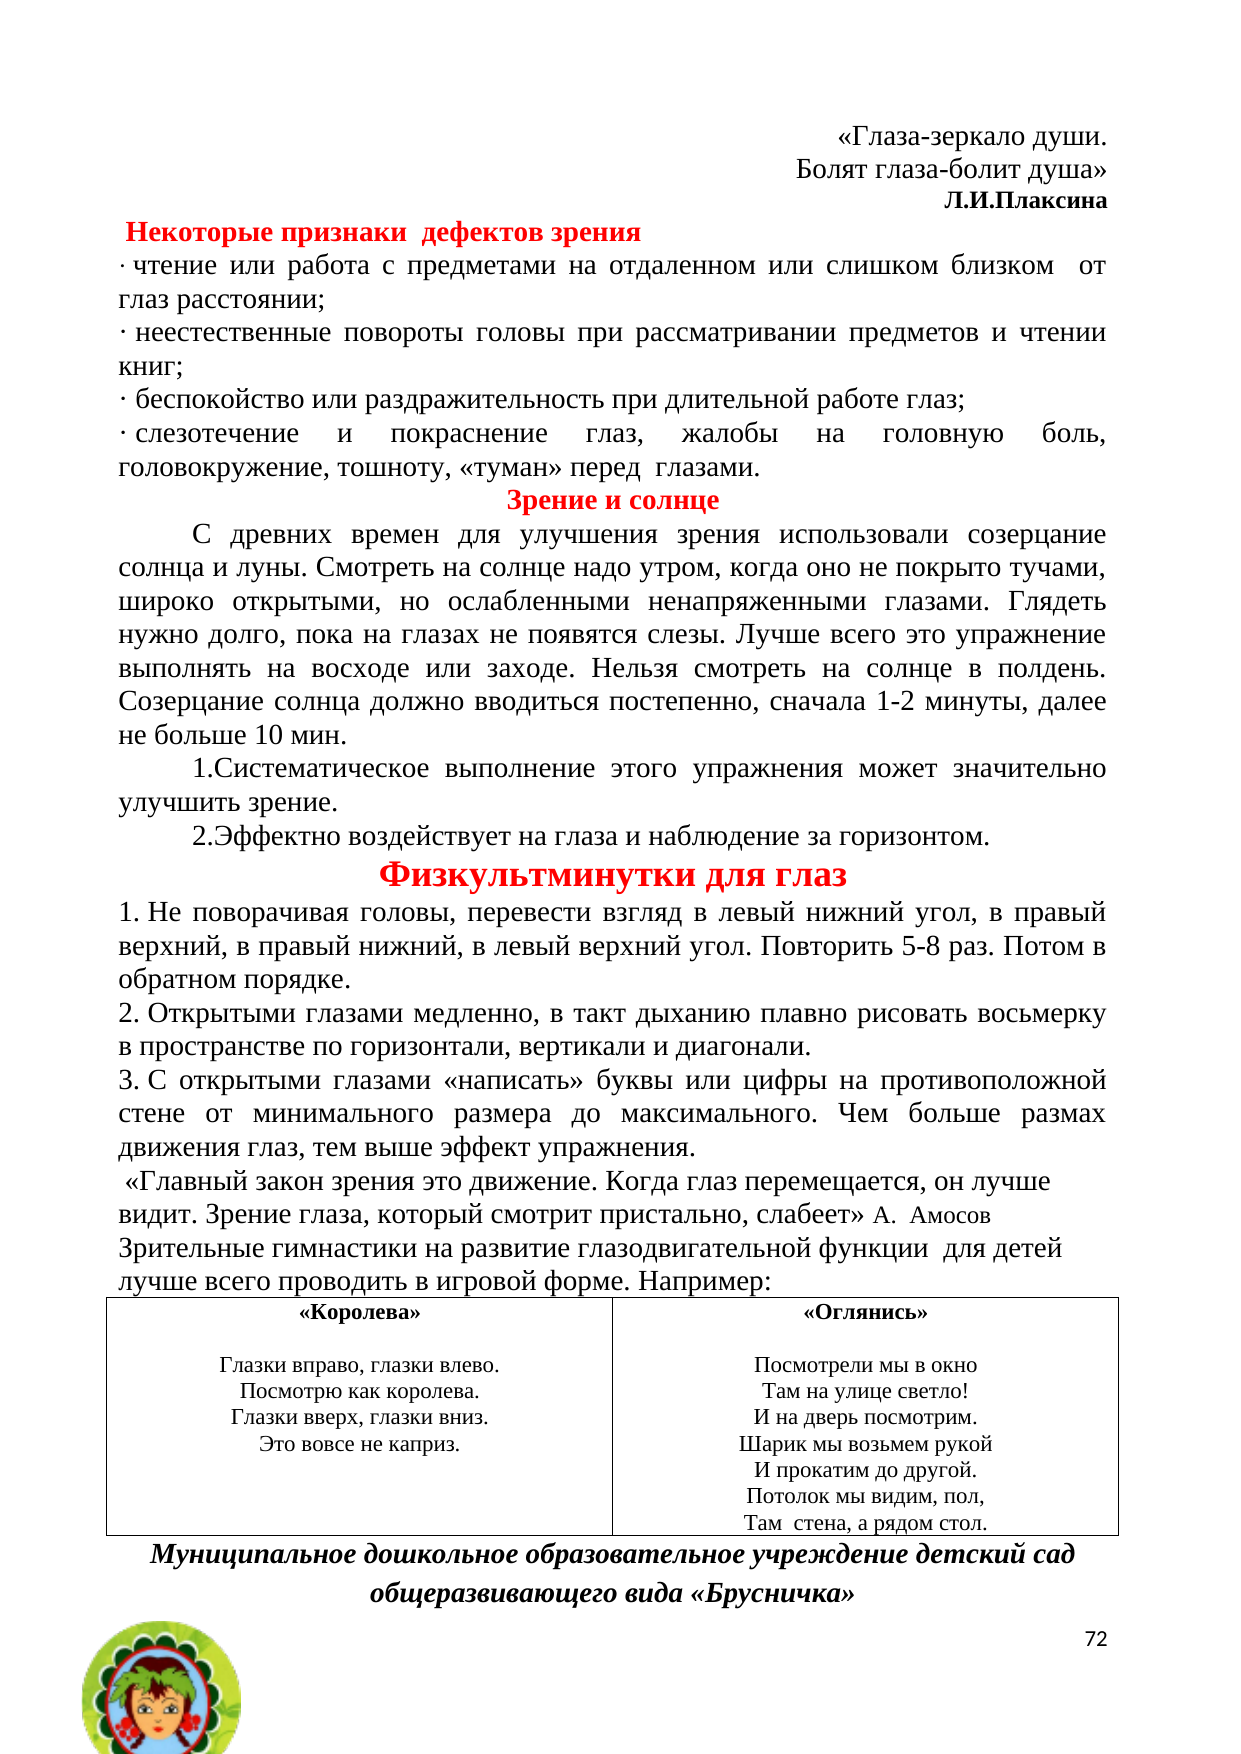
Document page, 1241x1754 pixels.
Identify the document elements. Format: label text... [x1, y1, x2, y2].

text · чтение или работа с предметами на отдаленном или слишком близком от глаз расстоянии; [118, 247, 1107, 314]
text 1.Систематическое выполнение этого упражнения может значительно улучшить зрение. [118, 751, 1107, 818]
text Некоторые признаки дефектов зрения [118, 214, 1107, 247]
text С древних времен для улучшения зрения использовали созерцание солнца и луны. Смотреть на солнце надо утром, когда оно не покрыто тучами, широко открытыми, но ослабленными ненапряженными глазами. Глядеть нужно долго, пока на глазах не появятся слезы. Лучше всего это упражнение выполнять на восходе или заходе. Нельзя смотреть на солнце в полдень. Созерцание солнца должно вводиться постепенно, сначала 1-2 минуты, далее не больше 10 мин. [118, 516, 1107, 751]
text Болят глаза-болит душа» [118, 152, 1107, 185]
text · беспокойство или раздражительность при длительной работе глаз; [118, 382, 1107, 415]
text 1. Не поворачивая головы, перевести взгляд в левый нижний угол, в правый верхний, в правый нижний, в левый верхний угол. Повторить 5-8 раз. Потом в обратном порядке. [118, 894, 1107, 995]
text Л.И.Плаксина [118, 185, 1107, 214]
text · неестественные повороты головы при рассматривании предметов и чтении книг; [118, 314, 1107, 382]
picture [81, 1621, 241, 1754]
text «Глаза-зеркало души. [118, 118, 1107, 152]
text 2. Открытыми глазами медленно, в такт дыханию плавно рисовать восьмерку в пространстве по горизонтали, вертикали и диагонали. [118, 995, 1107, 1062]
text Физкультминутки для глаз [118, 851, 1107, 894]
text Зрение и солнце [118, 482, 1107, 516]
table_header «Королева» Глазки вправо, глазки влево. Посмотрю как королева. Глазки вверх, глазки вниз. Это вовсе не каприз. [107, 1298, 612, 1535]
text 2.Эффектно воздействует на глаза и наблюдение за горизонтом. [118, 818, 1107, 851]
text Зрительные гимнастики на развитие глазодвигательной функции для детей лучше всего проводить в игровой форме. Например: [118, 1230, 1107, 1297]
table_header «Оглянись» Посмотрели мы в окно Там на улице светло! И на дверь посмотрим. Шарик мы возьмем рукой И прокатим до другой. Потолок мы видим, пол, Там стена, а рядом стол. [613, 1298, 1118, 1535]
text 3. С открытыми глазами «написать» буквы или цифры на противоположной стене от минимального размера до максимального. Чем больше размах движения глаз, тем выше эффект упражнения. [118, 1062, 1107, 1163]
text Муниципальное дошкольное образовательное учреждение детский сад общеразвивающего вида «Брусничка» [118, 1536, 1107, 1608]
text · слезотечение и покраснение глаз, жалобы на головную боль, головокружение, тошноту, «туман» перед глазами. [118, 415, 1107, 482]
text «Главный закон зрения это движение. Когда глаз перемещается, он лучше видит. Зрение глаза, который смотрит пристально, слабеет» А. Амосов [118, 1163, 1107, 1230]
